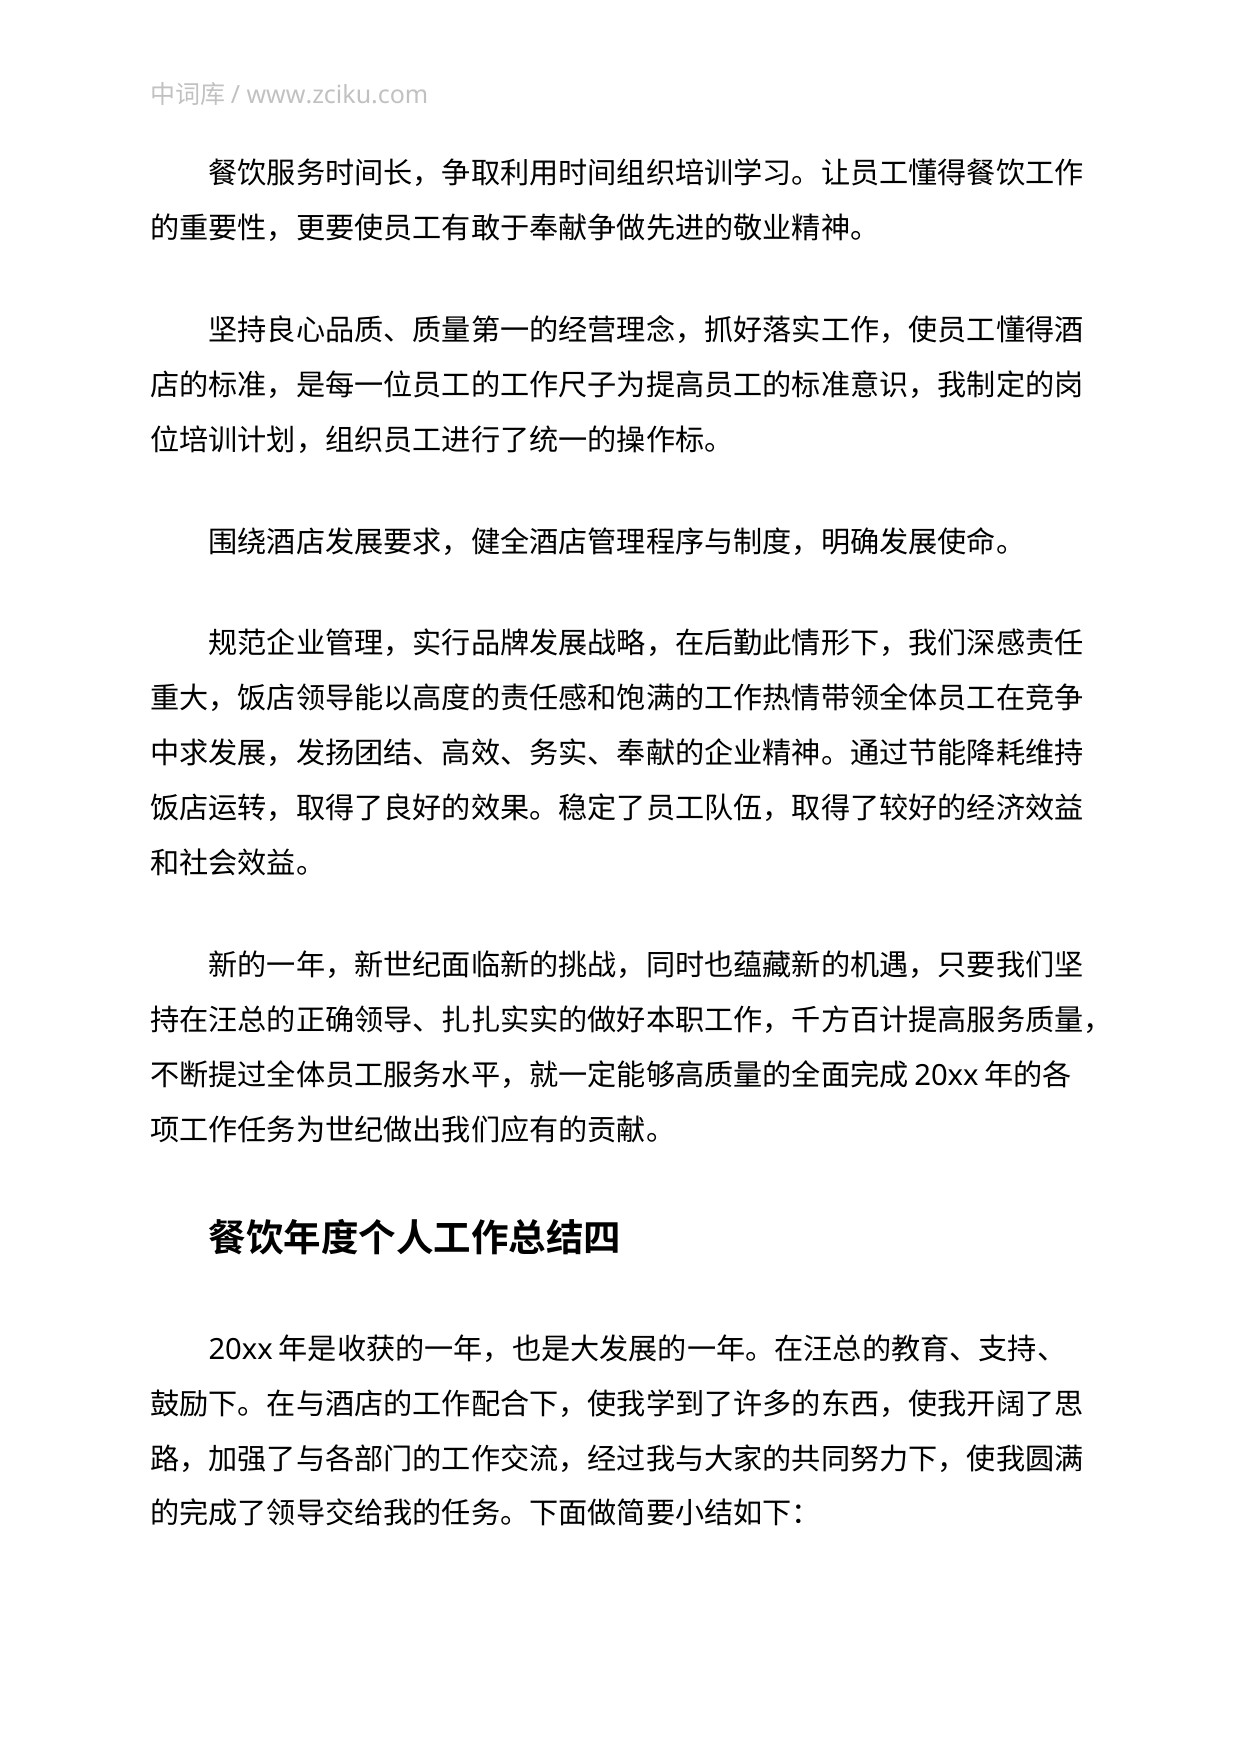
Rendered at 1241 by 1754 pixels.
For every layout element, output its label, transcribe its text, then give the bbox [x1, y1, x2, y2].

text 餐饮服务时间长，争取利用时间组织培训学习。让员工懂得餐饮工作的重要性，更要使员工有敢于奉献争做先进的敬业精神。 [150, 150, 1090, 247]
text 规范企业管理，实行品牌发展战略，在后勤此情形下，我们深感责任重大，饭店领导能以高度的责任感和饱满的工作热情带领全体员工在竞争中求发展，发扬团结、高效、务实、奉献的企业精神。通过节能降耗维持饭店运转，取得了良好的效果。稳定了员工队伍，取得了较好的经济效益和社会效益。 [150, 620, 1090, 882]
text 新的一年，新世纪面临新的挑战，同时也蕴藏新的机遇，只要我们坚持在汪总的正确领导、扎扎实实的做好本职工作，千方百计提高服务质量，不断提过全体员工服务水平，就一定能够高质量的全面完成20xx年的各项工作任务为世纪做出我们应有的贡献。 [150, 941, 1090, 1148]
text 围绕酒店发展要求，健全酒店管理程序与制度，明确发展使命。 [150, 518, 1090, 561]
text 坚持良心品质、质量第一的经营理念，抓好落实工作，使员工懂得酒店的标准，是每一位员工的工作尺子为提高员工的标准意识，我制定的岗位培训计划，组织员工进行了统一的操作标。 [150, 307, 1090, 459]
text 餐饮年度个人工作总结四 [150, 1208, 1090, 1262]
text 20xx年是收获的一年，也是大发展的一年。在汪总的教育、支持、鼓励下。在与酒店的工作配合下，使我学到了许多的东西，使我开阔了思路，加强了与各部门的工作交流，经过我与大家的共同努力下，使我圆满的完成了领导交给我的任务。下面做简要小结如下： [150, 1325, 1090, 1532]
